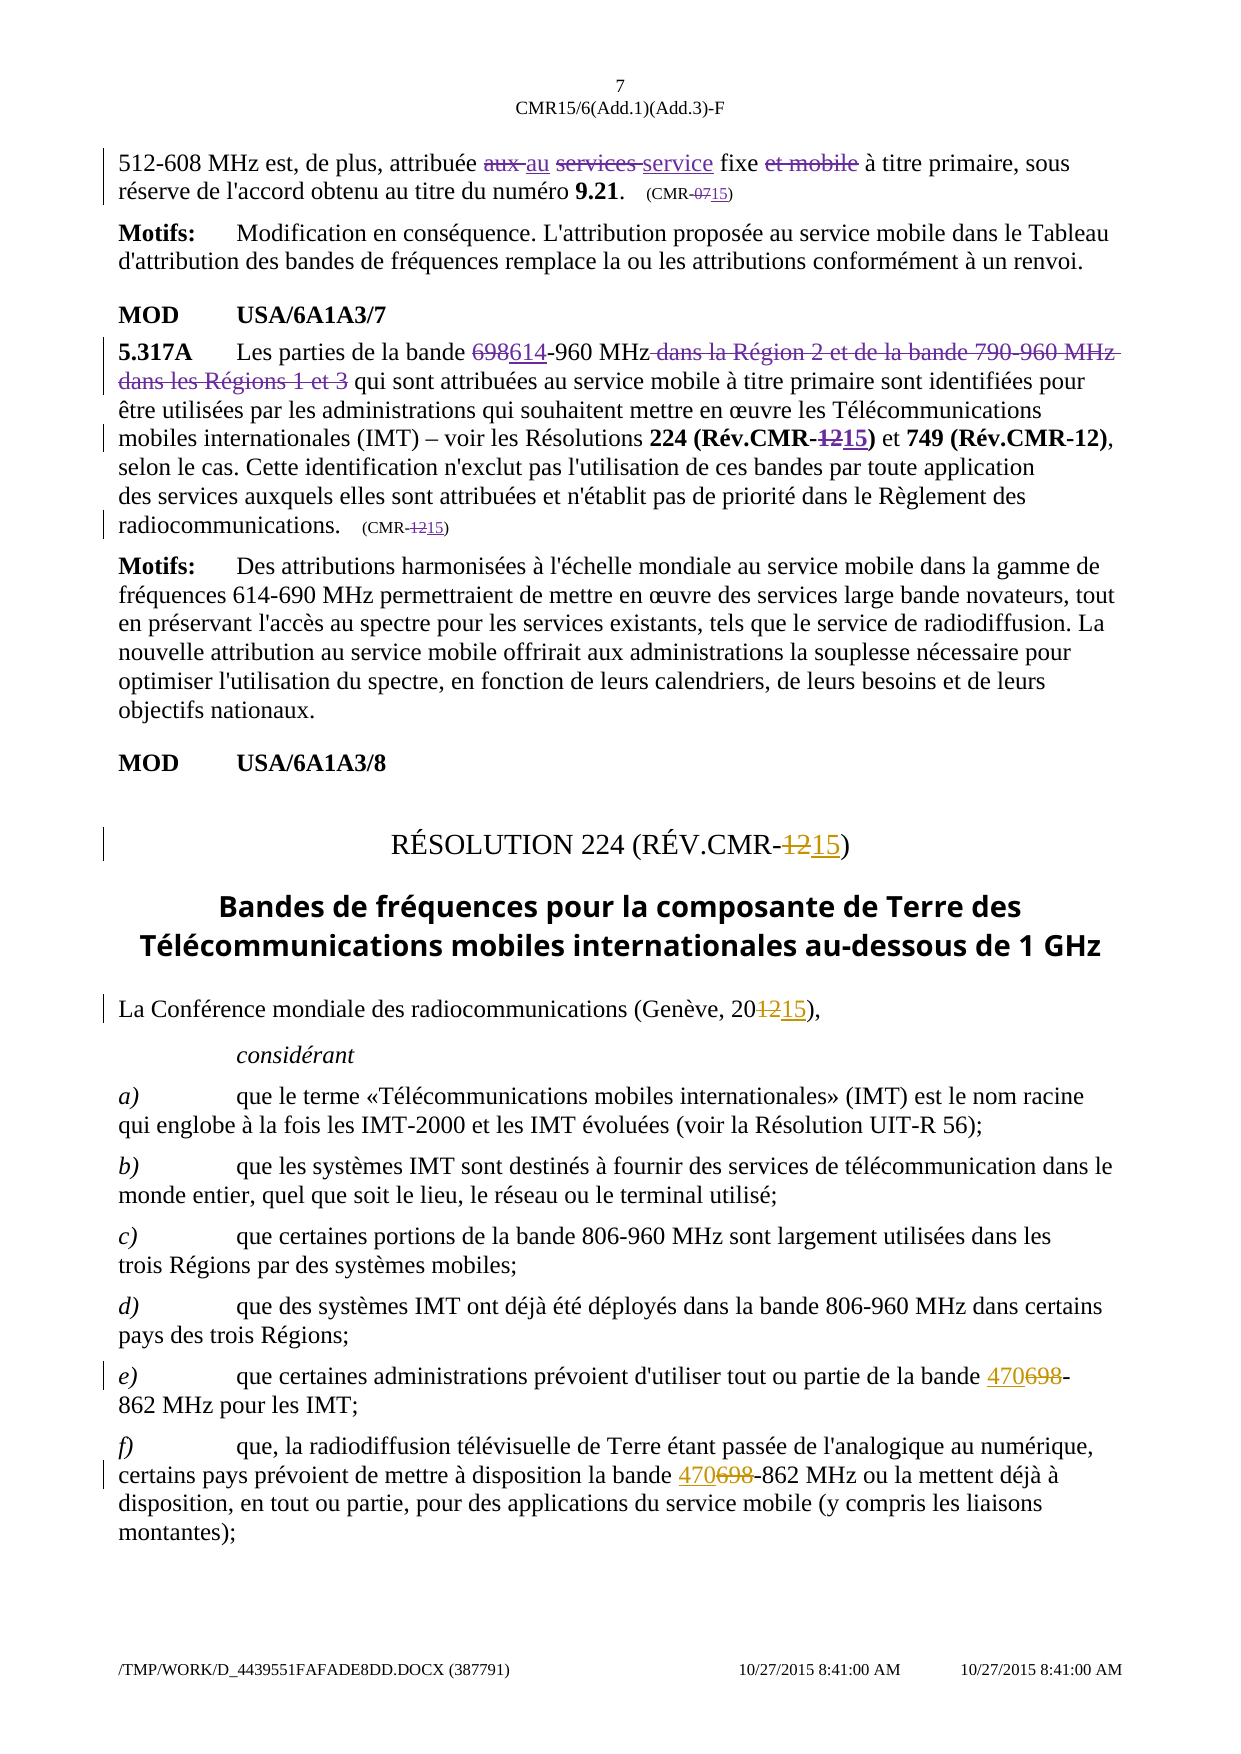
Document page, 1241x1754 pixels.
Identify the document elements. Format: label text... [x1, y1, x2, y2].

text f) que, la radiodiffusion télévisuelle de Terre étant passée de l'analogique au numérique, certains pays prévoient de mettre à disposition la bande -862 MHz ou la mettent déjà à disposition, en tout ou partie, pour des applications du service mobile (y compris les liaisons montantes); [118, 1431, 1122, 1546]
text e) que certaines administrations prévoient d'utiliser tout ou partie de la bande -862 MHz pour les IMT; [118, 1361, 1122, 1418]
text RÉSOLUTION 224 (RÉV.CMR-) [118, 827, 1122, 861]
title La Conférence mondiale des radiocommunications (Genève, 20), [118, 994, 1122, 1023]
text a) que le terme «Télécommunications mobiles internationales» (IMT) est le nom racine qui englobe à la fois les IMT-2000 et les IMT évoluées (voir la Résolution UIT-R 56); [118, 1081, 1122, 1138]
text c) que certaines portions de la bande 806-960 MHz sont largement utilisées dans les trois Régions par des systèmes mobiles; [118, 1221, 1122, 1278]
text b) que les systèmes IMT sont destinés à fournir des services de télécommunication dans le monde entier, quel que soit le lieu, le réseau ou le terminal utilisé; [118, 1151, 1122, 1208]
title Bandes de fréquences pour la composante de Terre des Télécommunications mobiles internationales au-dessous de 1 GHz [118, 886, 1122, 965]
text 5.317A Les parties de la bande -960 MHz qui sont attribuées au service mobile à titre primaire sont identifiées pour être utilisées par les administrations qui souhaitent mettre en œuvre les Télécommunications mobiles internationales (IMT) – voir les Résolutions 224 (Rév.CMR-) et 749 (Rév.CMR-12), selon le cas. Cette identification n'exclut pas l'utilisation de ces bandes par toute application des services auxquels elles sont attribuées et n'établit pas de priorité dans le Règlement des radiocommunications. (CMR-) [118, 337, 1122, 538]
text Motifs: Des attributions harmonisées à l'échelle mondiale au service mobile dans la gamme de fréquences 614-690 MHz permettraient de mettre en œuvre des services large bande novateurs, tout en préservant l'accès au spectre pour les services existants, tels que le service de radiodiffusion. La nouvelle attribution au service mobile offrirait aux administrations la souplesse nécessaire pour optimiser l'utilisation du spectre, en fonction de leurs calendriers, de leurs besoins et de leurs objectifs nationaux. [118, 551, 1122, 723]
text considérant [236, 1040, 1122, 1068]
text MOD USA/6A1A3/7 [118, 300, 1122, 329]
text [118, 148, 1122, 205]
text MOD USA/6A1A3/8 [118, 748, 1122, 777]
text d) que des systèmes IMT ont déjà été déployés dans la bande 806-960 MHz dans certains pays des trois Régions; [118, 1291, 1122, 1348]
